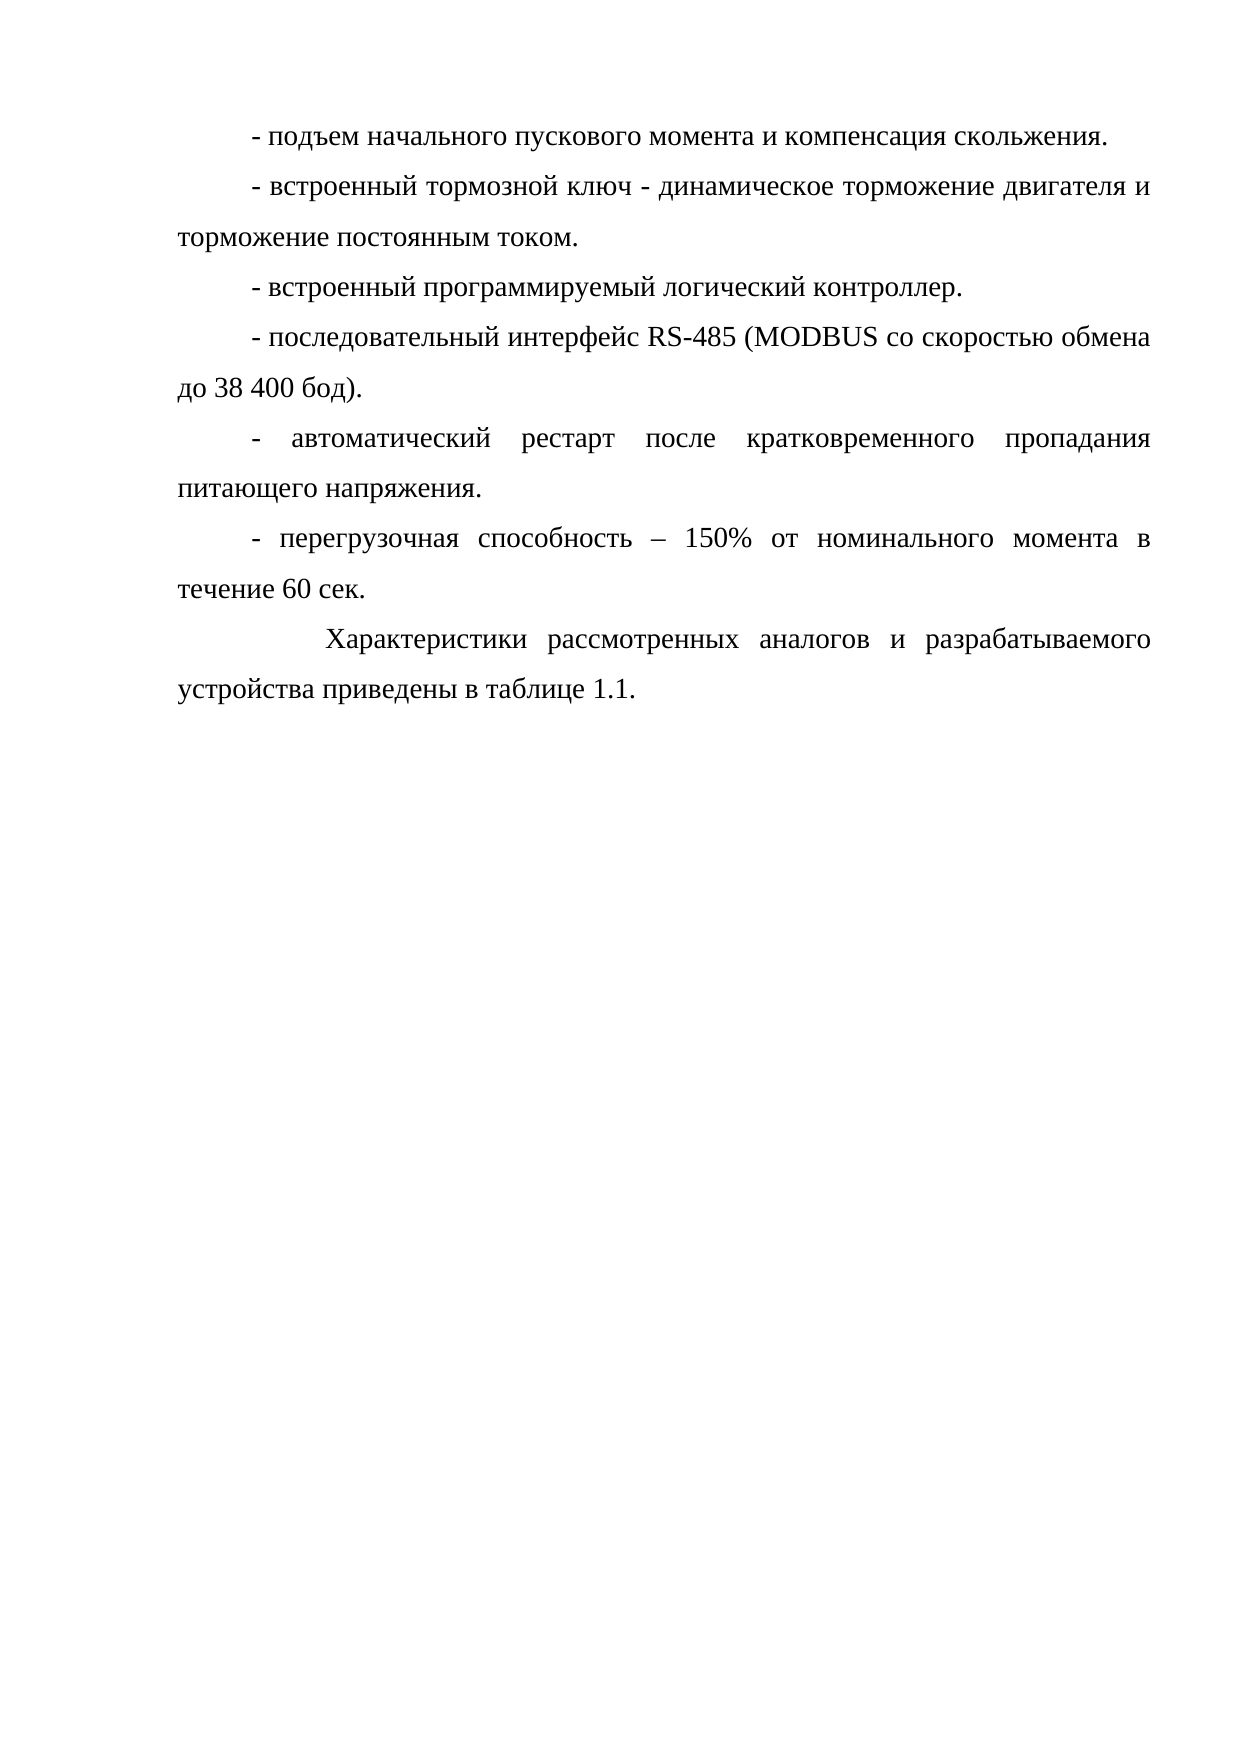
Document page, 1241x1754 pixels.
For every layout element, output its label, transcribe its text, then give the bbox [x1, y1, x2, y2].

text - перегрузочная способность – 150% от номинального момента в течение 60 сек. [177, 521, 1152, 604]
text - встроенный тормозной ключ - динамическое торможение двигателя и торможение постоянным током. [177, 168, 1152, 252]
text Характеристики рассмотренных аналогов и разрабатываемого устройства приведены в таблице 1.1. [177, 621, 1152, 705]
text - последовательный интерфейс RS-485 (MODBUS со скоростью обмена до 38 400 бод). [177, 319, 1152, 403]
text - встроенный программируемый логический контроллер. [177, 269, 1152, 303]
text - автоматический рестарт после кратковременного пропадания питающего напряжения. [177, 420, 1152, 504]
text - подъем начального пускового момента и компенсация скольжения. [177, 118, 1152, 152]
